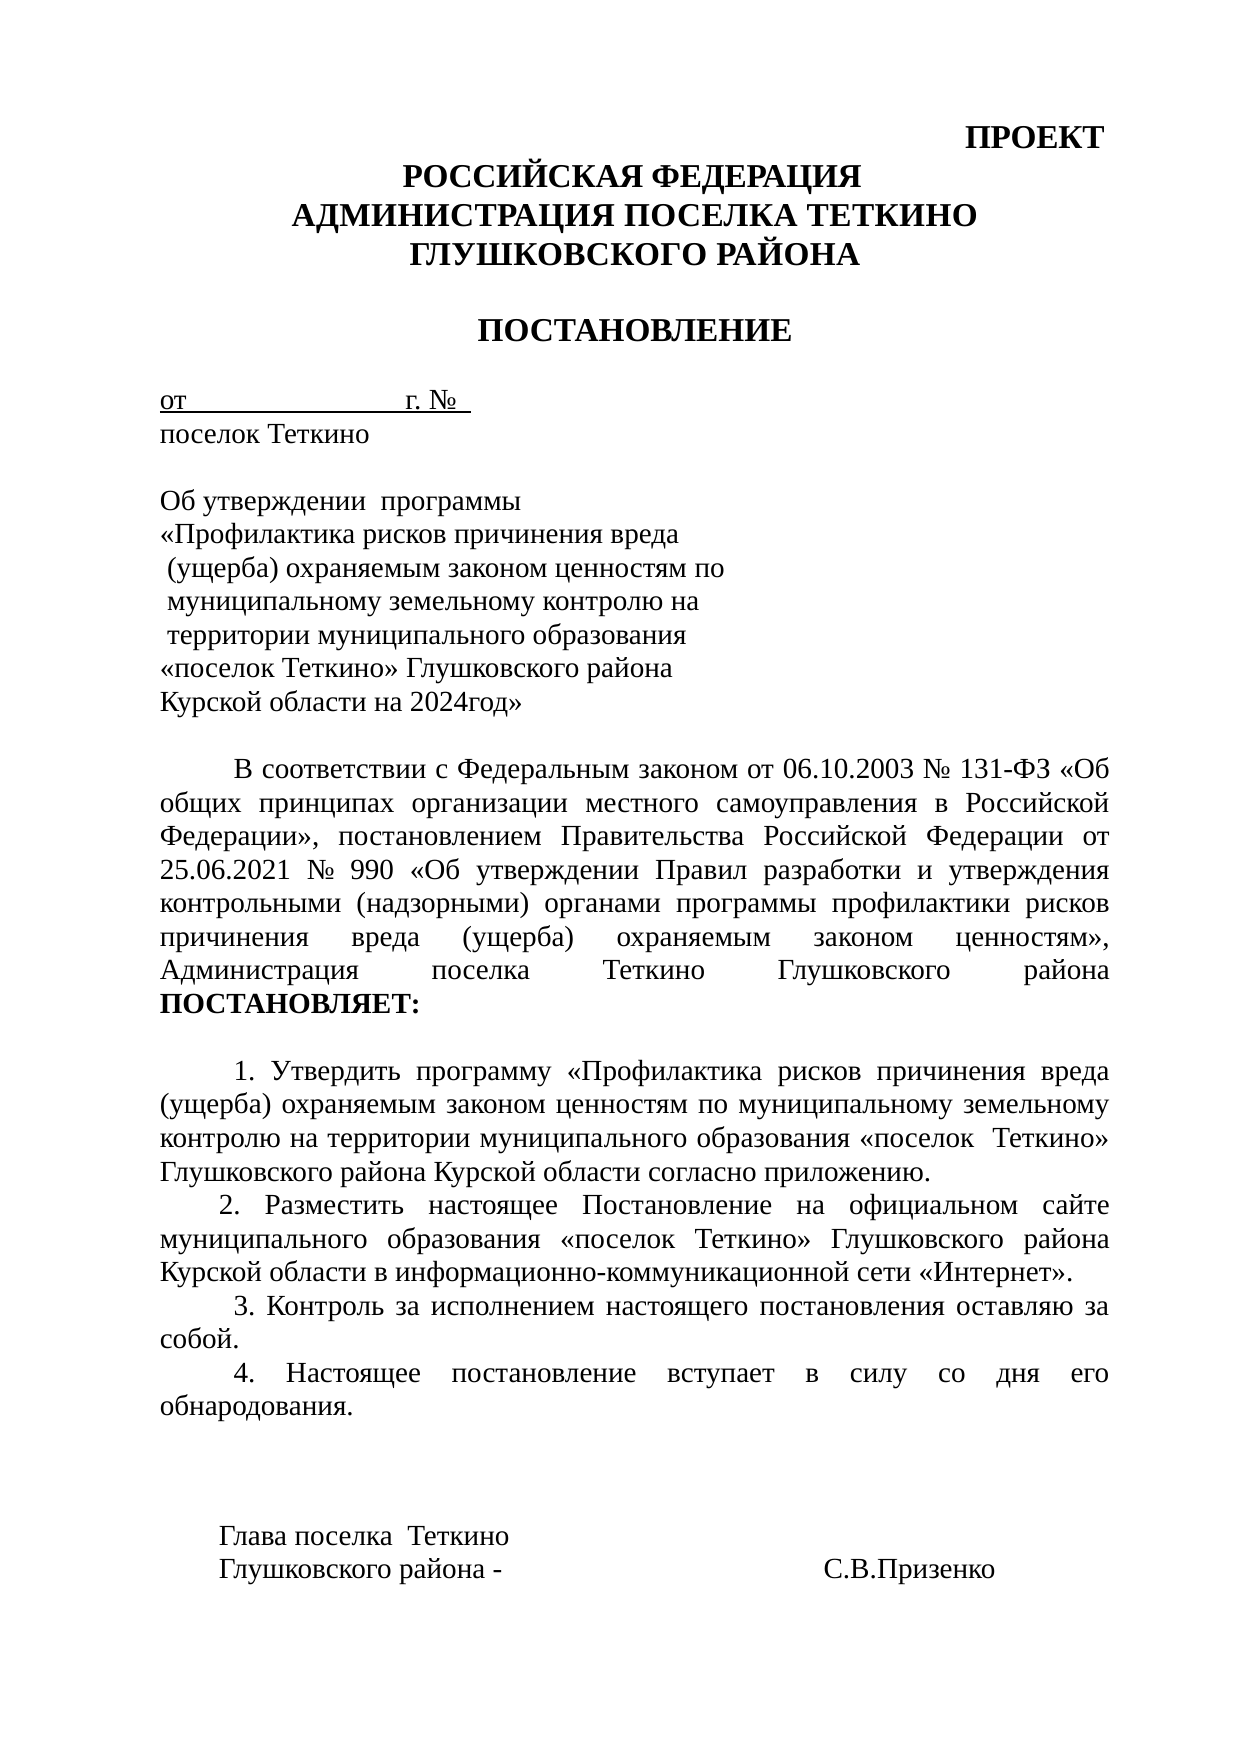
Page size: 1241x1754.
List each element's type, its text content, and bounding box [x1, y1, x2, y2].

text (ущерба) охраняемым законом ценностям по [159, 550, 1110, 583]
text ГЛУШКОВСКОГО РАЙОНА [159, 234, 1110, 272]
text В соответствии с Федеральным законом от 06.10.2003 № 131-ФЗ «Об общих принципах организации местного самоуправления в Российской Федерации», постановлением Правительства Российской Федерации от 25.06.2021 № 990 «Об утверждении Правил разработки и утверждения контрольными (надзорными) органами программы профилактики рисков причинения вреда (ущерба) охраняемым законом ценностям», Администрация поселка Теткино Глушковского района ПОСТАНОВЛЯЕТ: [159, 751, 1110, 1019]
text ПОСТАНОВЛЕНИЕ [159, 310, 1110, 349]
text Глава поселка Теткино [159, 1518, 1110, 1551]
text 4. Настоящее постановление вступает в силу со дня его обнародования. [159, 1355, 1110, 1422]
text Курской области на 2024год» [159, 684, 1110, 718]
text ПРОЕКТ [159, 118, 1104, 157]
text «Профилактика рисков причинения вреда [159, 516, 1110, 550]
text РОССИЙСКАЯ ФЕДЕРАЦИЯ [159, 157, 1104, 195]
text территории муниципального образования [159, 617, 1110, 651]
text «поселок Теткино» Глушковского района [159, 651, 1110, 684]
text АДМИНИСТРАЦИЯ ПОСЕЛКА ТЕТКИНО [159, 195, 1110, 234]
text Об утверждении программы [159, 483, 1110, 516]
text 3. Контроль за исполнением настоящего постановления оставляю за собой. [159, 1288, 1110, 1355]
text поселок Теткино [159, 416, 1110, 449]
text Глушковского района - С.В.Призенко [159, 1551, 1110, 1585]
text муниципальному земельному контролю на [159, 583, 1110, 617]
text 1. Утвердить программу «Профилактика рисков причинения вреда (ущерба) охраняемым законом ценностям по муниципальному земельному контролю на территории муниципального образования «поселок Теткино» Глушковского района Курской области согласно приложению. [159, 1053, 1110, 1187]
text 2. Разместить настоящее Постановление на официальном сайте муниципального образования «поселок Теткино» Глушковского района Курской области в информационно-коммуникационной сети «Интернет». [159, 1187, 1110, 1288]
text от г. № [159, 382, 1110, 416]
